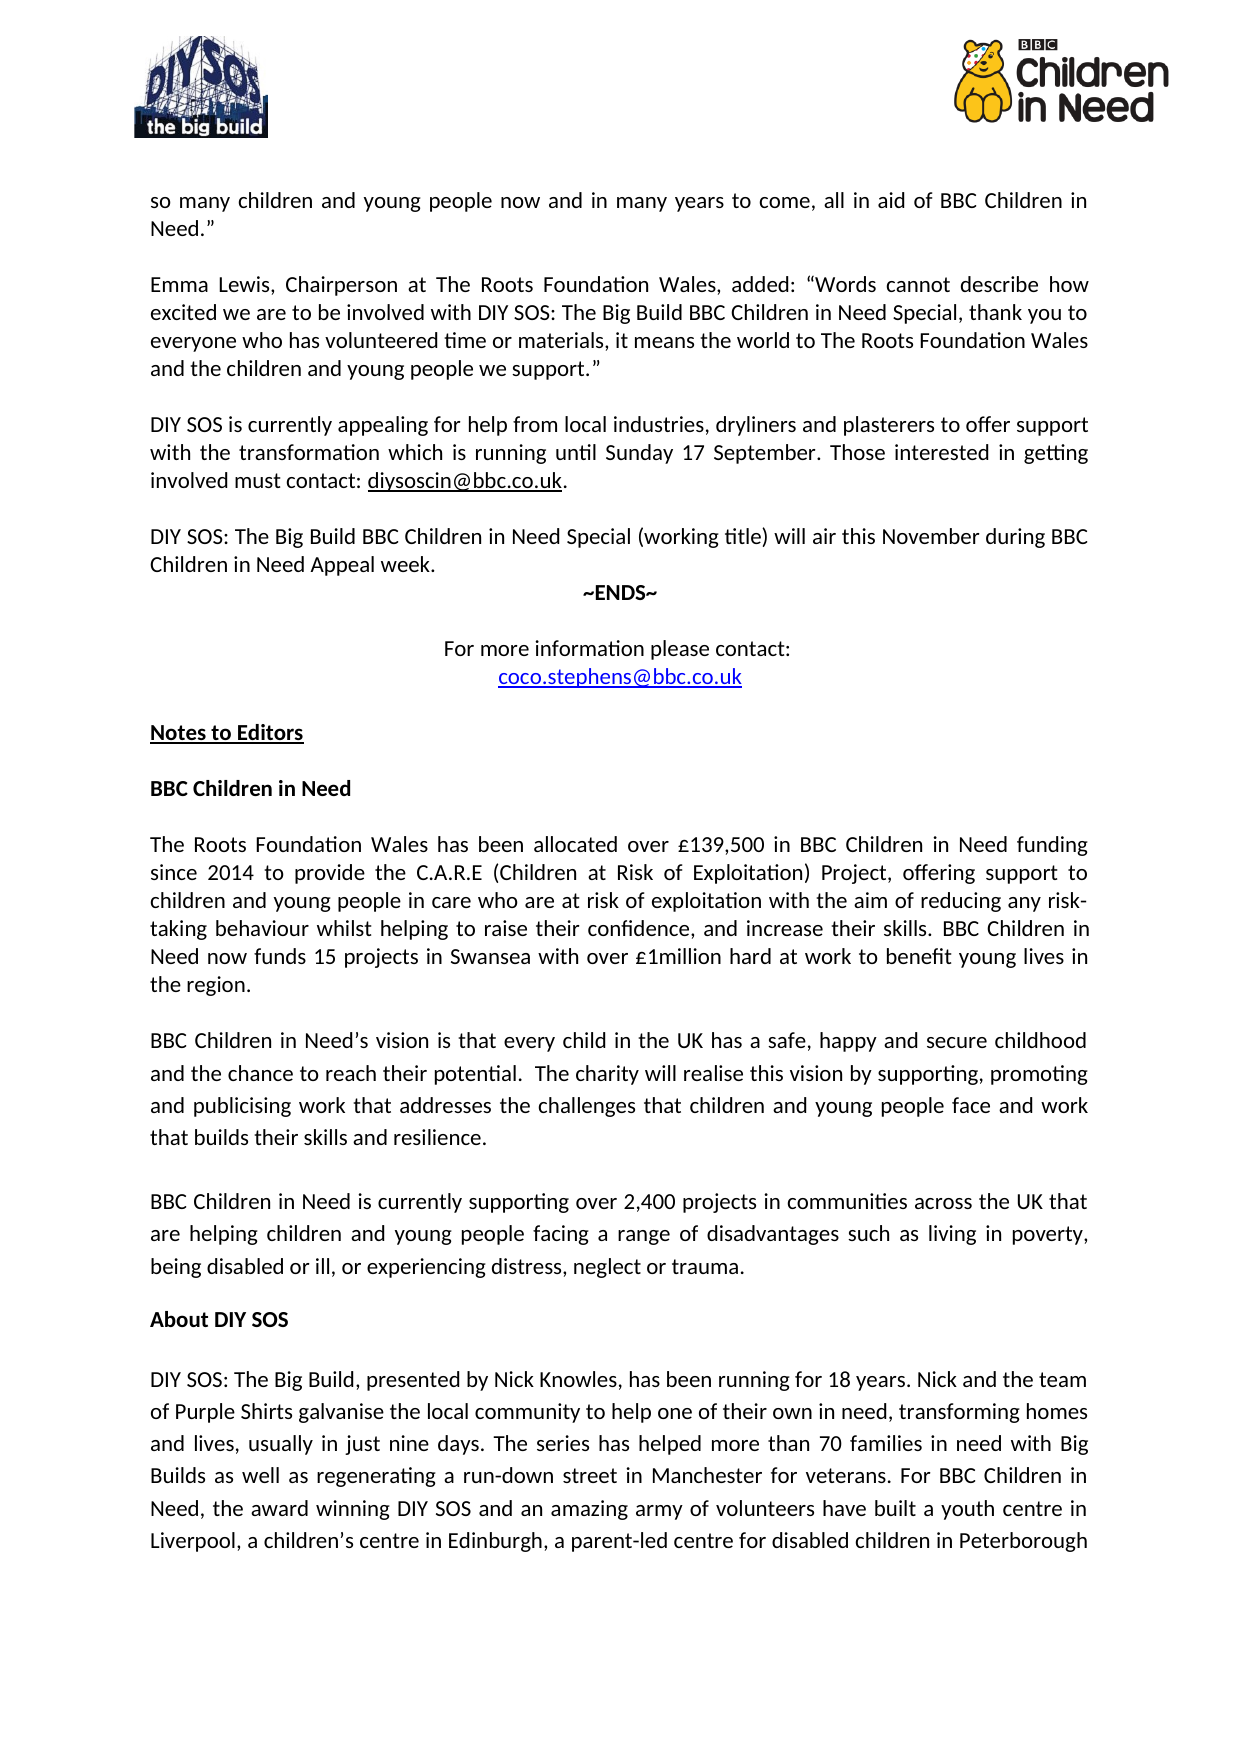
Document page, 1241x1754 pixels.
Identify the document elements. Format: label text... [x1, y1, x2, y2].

text Notes to Editors [150, 718, 1090, 746]
picture [134, 36, 268, 138]
text DIY SOS: The Big Build BBC Children in Need Special (working title) will air this November during BBC Children in Need Appeal week. [150, 522, 1090, 578]
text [150, 186, 1090, 242]
text coco.stephens@bbc.co.uk [150, 662, 1090, 690]
text Emma Lewis, Chairperson at The Roots Foundation Wales, added: “Words cannot describe how excited we are to be involved with DIY SOS: The Big Build BBC Children in Need Special, thank you to everyone who has volunteered time or materials, it means the world to The Roots Foundation Wales and the children and young people we support.” [150, 270, 1090, 382]
text ~ENDS~ [150, 578, 1090, 606]
text BBC Children in Need is currently supporting over 2,400 projects in communities across the UK that are helping children and young people facing a range of disadvantages such as living in poverty, being disabled or ill, or experiencing distress, neglect or trauma. [150, 1187, 1090, 1280]
text BBC Children in Need’s vision is that every child in the UK has a safe, happy and secure childhood and the chance to reach their potential. The charity will realise this vision by supporting, promoting and publicising work that addresses the challenges that children and young people face and work that builds their skills and resilience. [150, 1026, 1090, 1151]
text BBC Children in Need [150, 774, 1090, 802]
text DIY SOS is currently appealing for help from local industries, dryliners and plasterers to offer support with the transformation which is running until Sunday 17 September. Those interested in getting involved must contact: diysoscin@bbc.co.uk. [150, 410, 1090, 494]
picture [953, 39, 1169, 123]
text For more information please contact: [150, 634, 1090, 662]
text About DIY SOS [150, 1305, 1090, 1333]
text The Roots Foundation Wales has been allocated over £139,500 in BBC Children in Need funding since 2014 to provide the C.A.R.E (Children at Risk of Exploitation) Project, offering support to children and young people in care who are at risk of exploitation with the aim of reducing any risk-taking behaviour whilst helping to raise their confidence, and increase their skills. BBC Children in Need now funds 15 projects in Swansea with over £1million hard at work to benefit young lives in the region. [150, 830, 1090, 998]
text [150, 1365, 1090, 1554]
